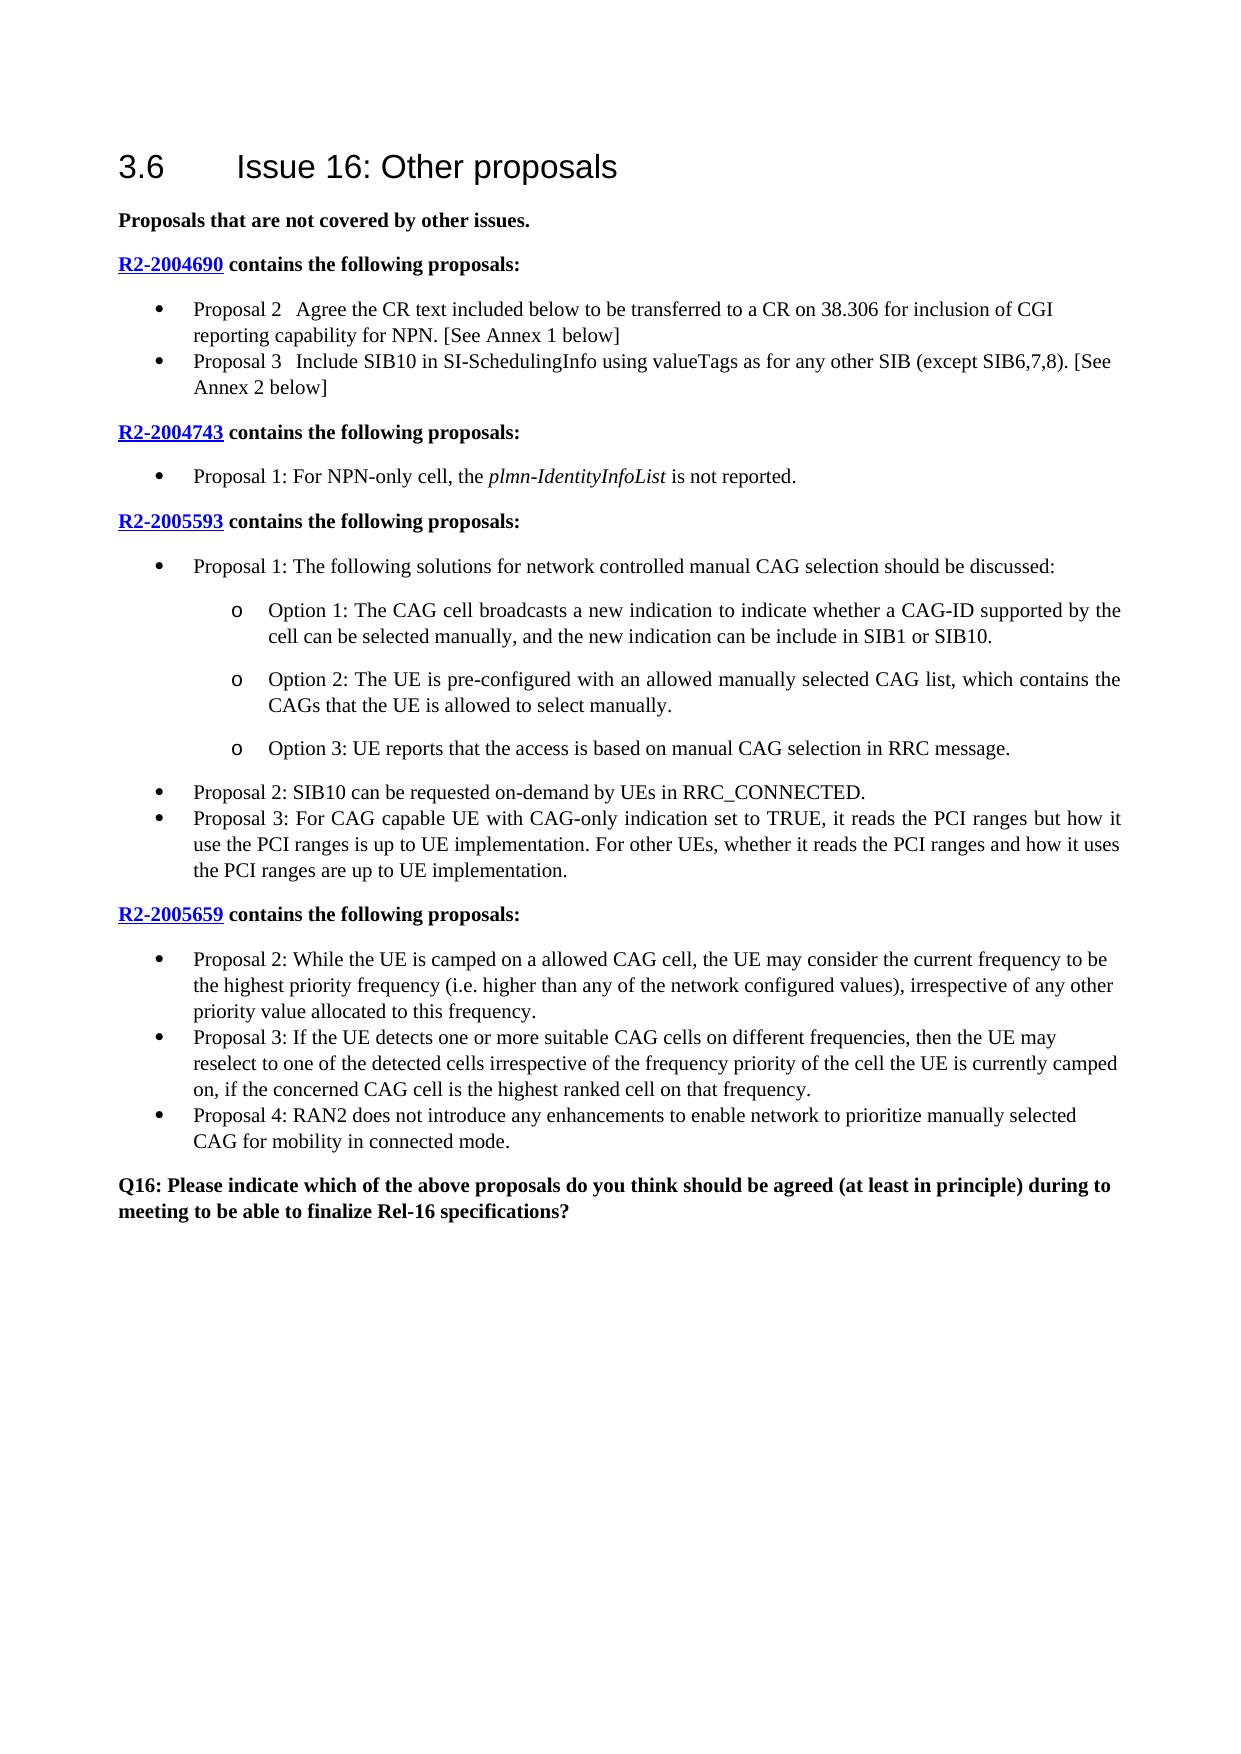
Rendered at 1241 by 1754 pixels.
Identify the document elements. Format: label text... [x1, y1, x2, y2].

list Proposal 4: RAN2 does not introduce any enhancements to enable network to prioritize manually selected CAG for mobility in connected mode. [156, 1103, 1122, 1153]
text R2-2005593 contains the following proposals: [118, 509, 1122, 533]
list Proposal 2: While the UE is camped on a allowed CAG cell, the UE may consider the current frequency to be the highest priority frequency (i.e. higher than any of the network configured values), irrespective of any other priority value allocated to this frequency. [156, 947, 1122, 1023]
list Proposal 2: SIB10 can be requested on-demand by UEs in RRC_CONNECTED. [156, 780, 1122, 804]
subtitle 3.6 Issue 16: Other proposals [118, 147, 1122, 186]
list Proposal 3 Include SIB10 in SI-SchedulingInfo using valueTags as for any other SIB (except SIB6,7,8). [See Annex 2 below] [156, 349, 1122, 399]
list Option 3: UE reports that the access is based on manual CAG selection in RRC message. [231, 735, 1122, 761]
text R2-2004743 contains the following proposals: [118, 419, 1122, 444]
text R2-2004690 contains the following proposals: [118, 252, 1122, 276]
list Proposal 2 Agree the CR text included below to be transferred to a CR on 38.306 for inclusion of CGI reporting capability for NPN. [See Annex 1 below] [156, 297, 1122, 347]
list Proposal 1: For NPN-only cell, the plmn-IdentityInfoList is not reported. [156, 464, 1122, 488]
list Proposal 1: The following solutions for network controlled manual CAG selection should be discussed: [156, 554, 1122, 578]
list Option 1: The CAG cell broadcasts a new indication to indicate whether a CAG-ID supported by the cell can be selected manually, and the new indication can be include in SIB1 or SIB10. [231, 598, 1122, 648]
list Proposal 3: For CAG capable UE with CAG-only indication set to TRUE, it reads the PCI ranges but how it use the PCI ranges is up to UE implementation. For other UEs, whether it reads the PCI ranges and how it uses the PCI ranges are up to UE implementation. [156, 806, 1122, 882]
list Proposal 3: If the UE detects one or more suitable CAG cells on different frequencies, then the UE may reselect to one of the detected cells irrespective of the frequency priority of the cell the UE is currently camped on, if the concerned CAG cell is the highest ranked cell on that frequency. [156, 1025, 1122, 1101]
text R2-2005659 contains the following proposals: [118, 902, 1122, 926]
text Q16: Please indicate which of the above proposals do you think should be agreed (at least in principle) during to meeting to be able to finalize Rel-16 specifications? [118, 1173, 1122, 1223]
list Option 2: The UE is pre-configured with an allowed manually selected CAG list, which contains the CAGs that the UE is allowed to select manually. [231, 667, 1122, 717]
text Proposals that are not covered by other issues. [118, 208, 1122, 232]
